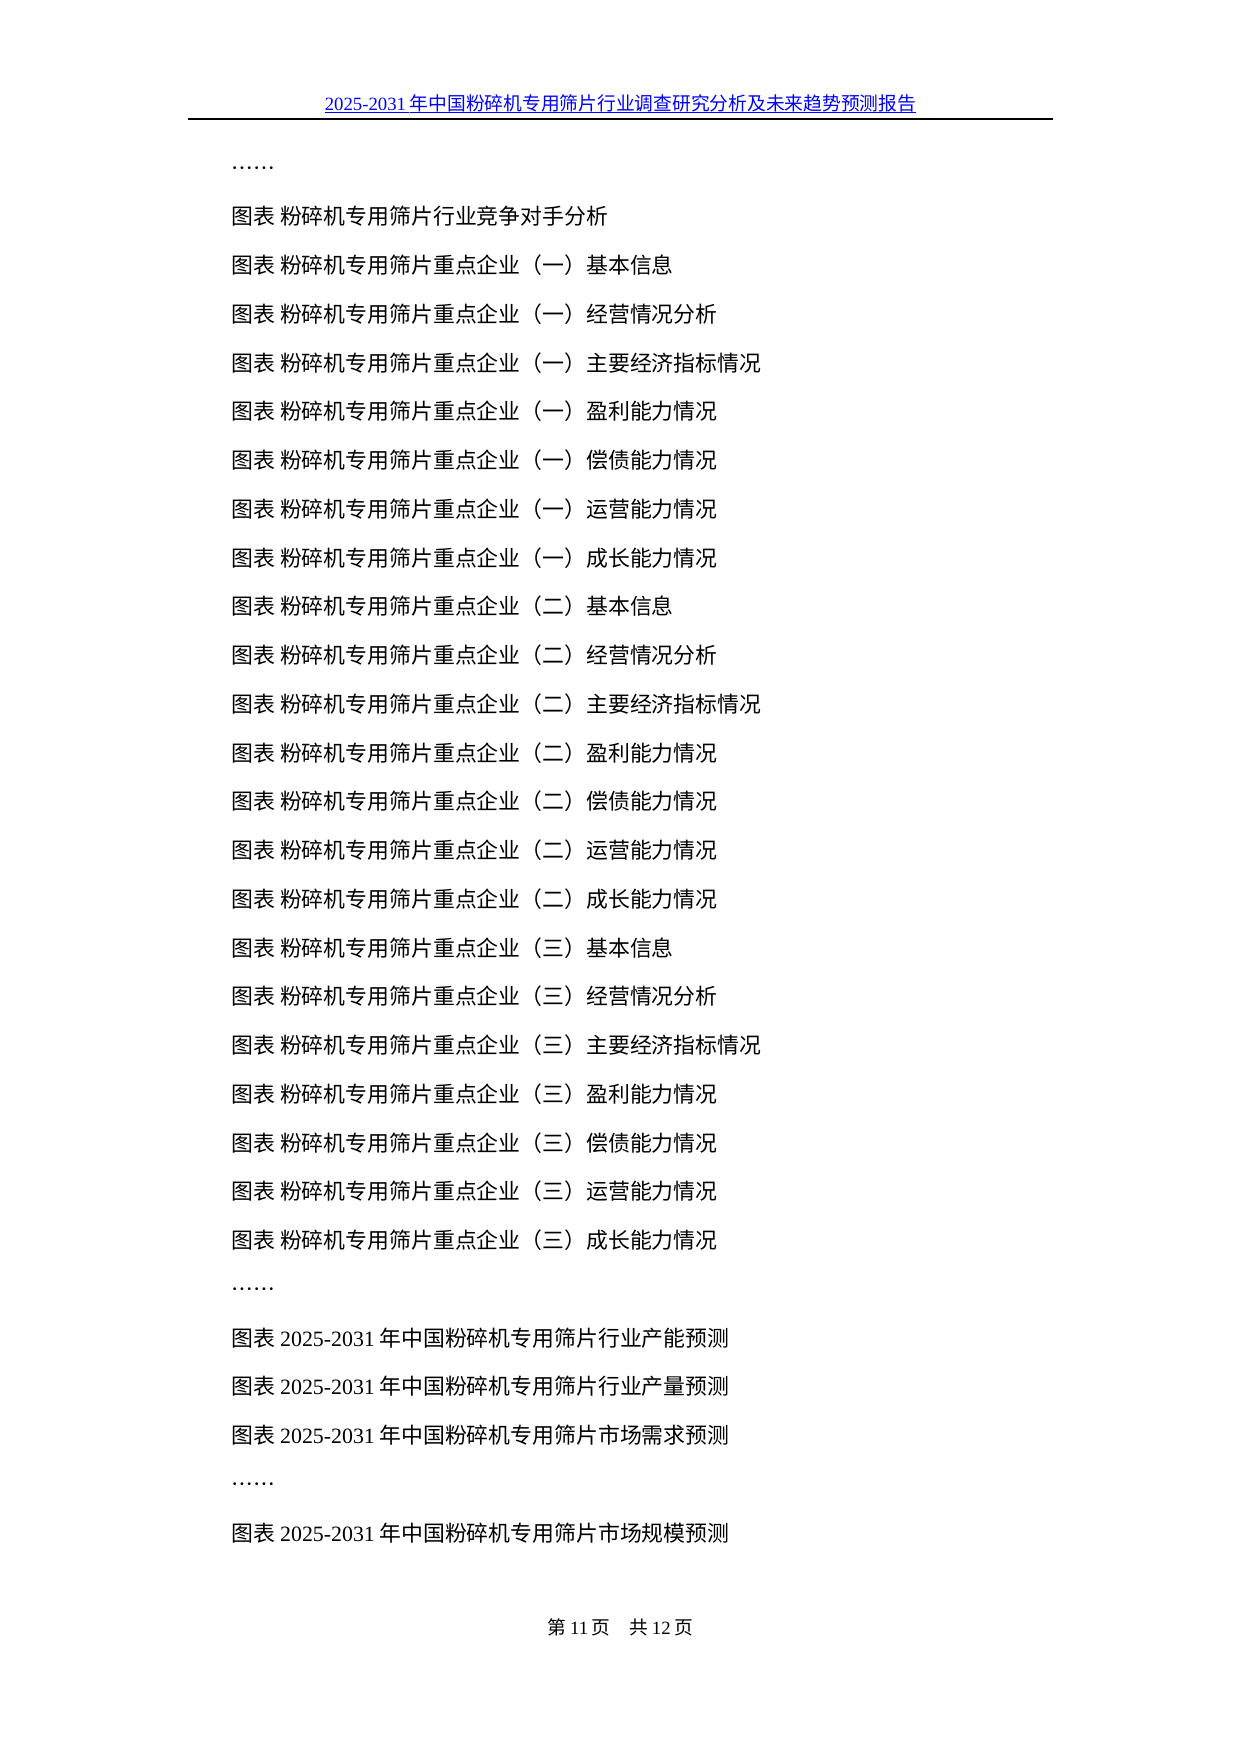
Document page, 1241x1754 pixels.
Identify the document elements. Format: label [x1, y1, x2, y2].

text [187, 150, 1053, 1548]
